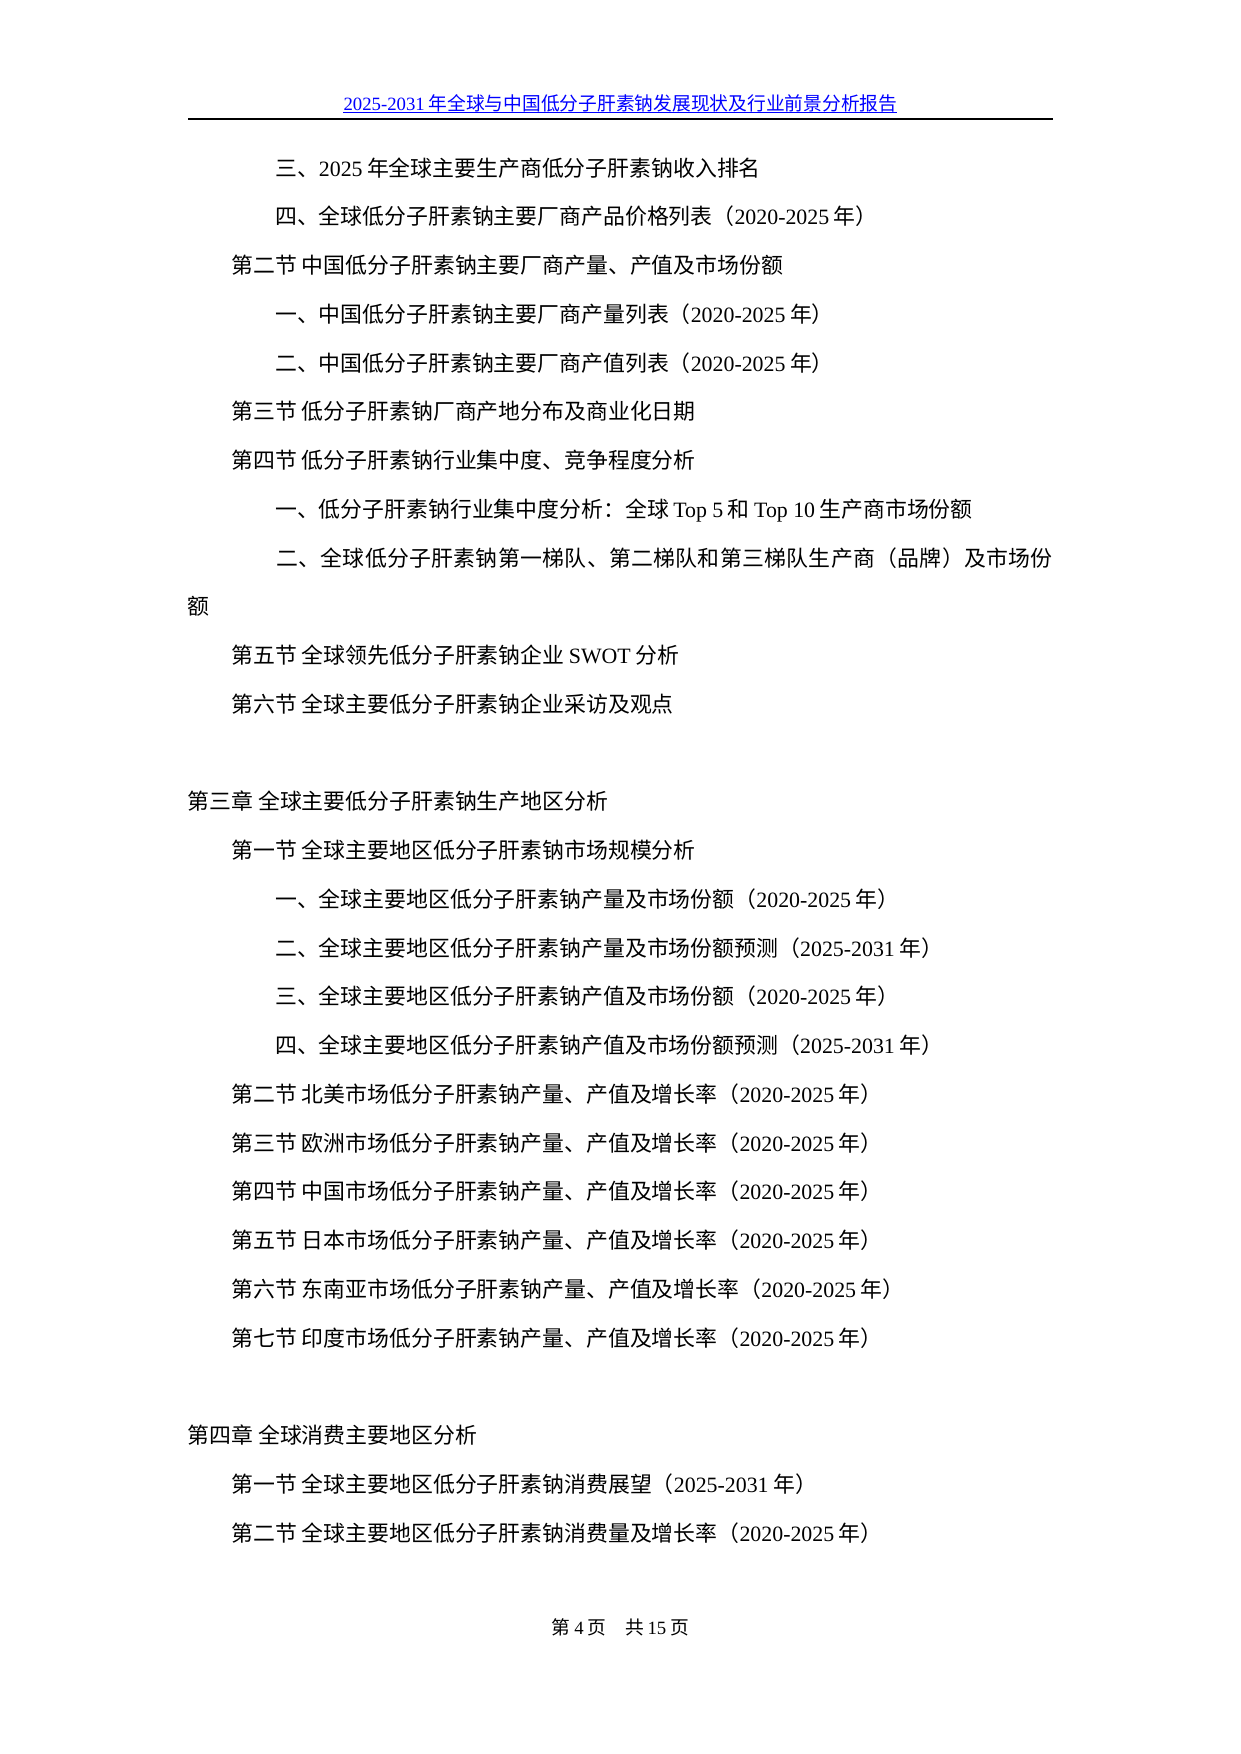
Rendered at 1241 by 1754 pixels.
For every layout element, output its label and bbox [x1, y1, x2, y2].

text [187, 150, 1053, 1548]
